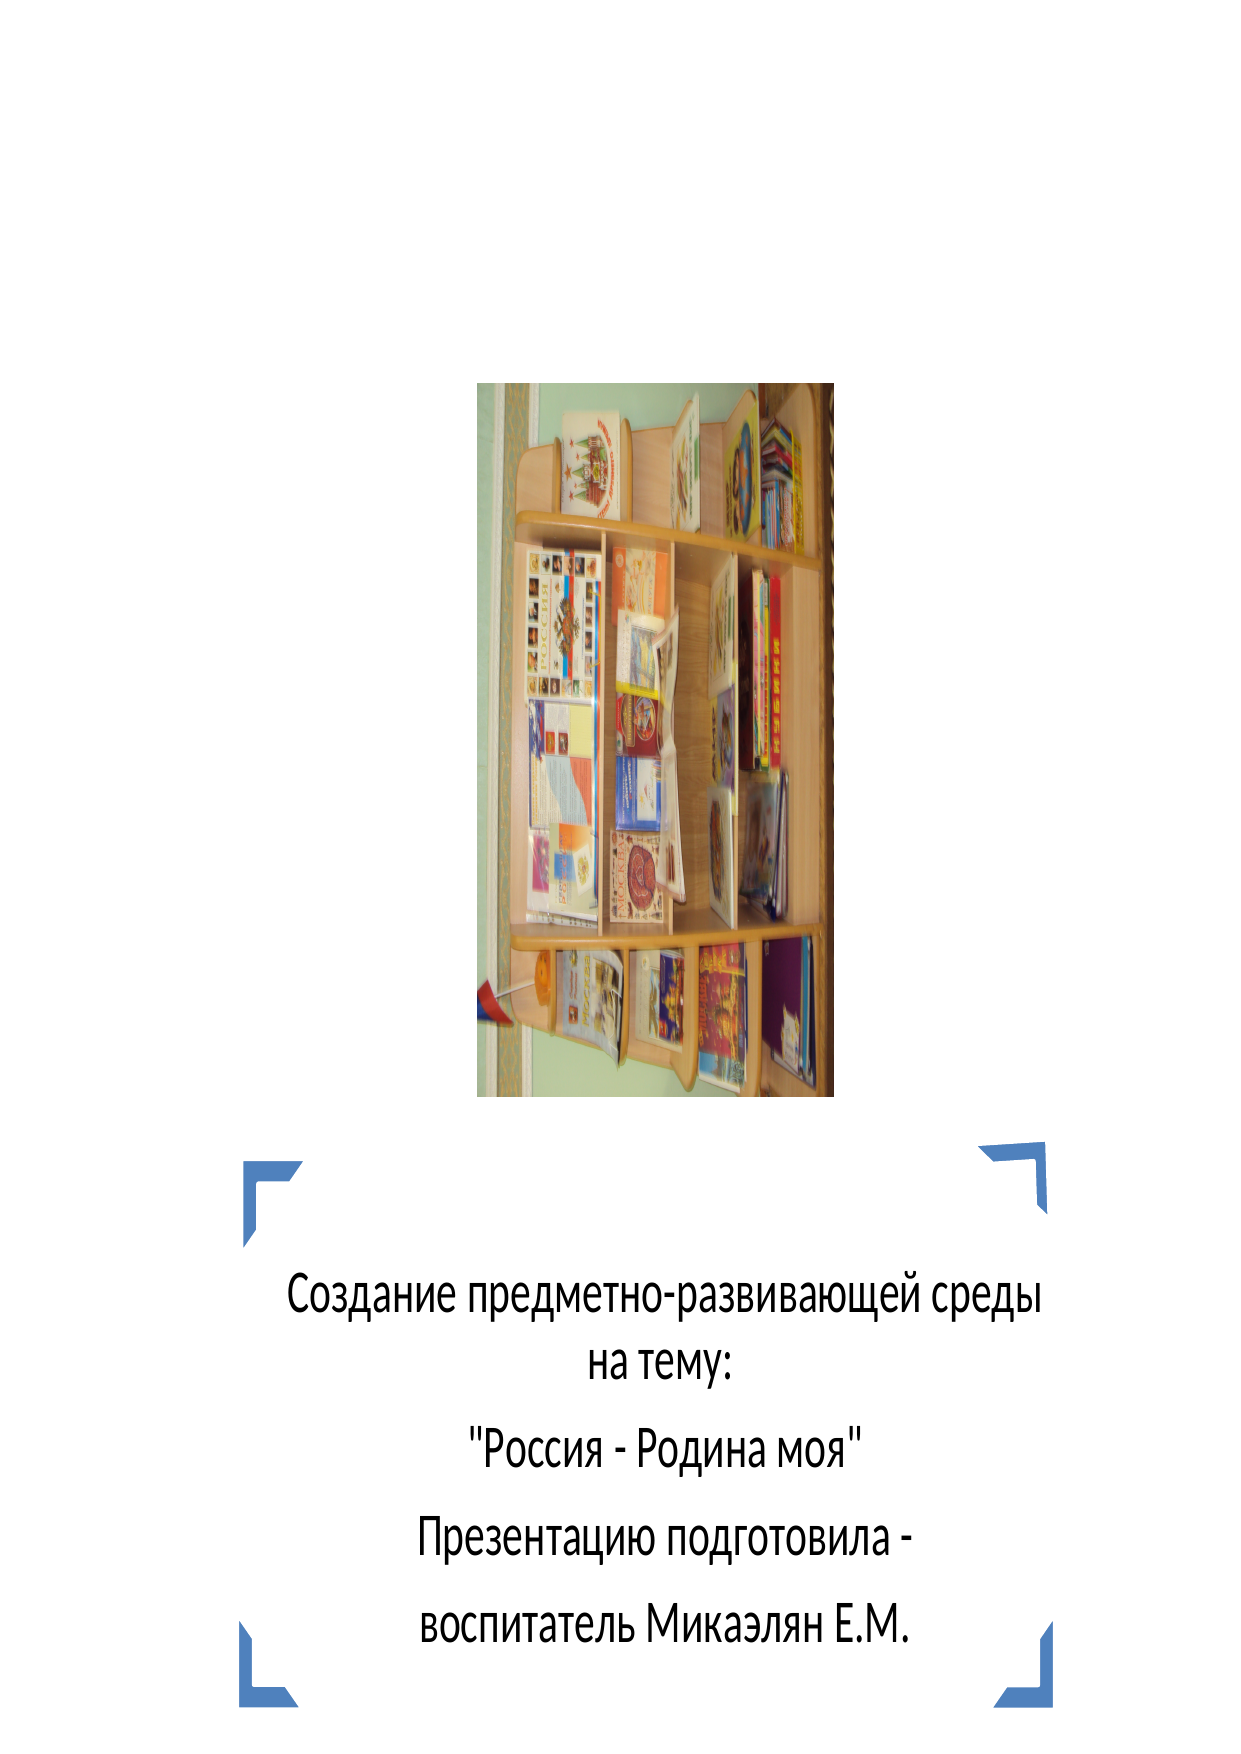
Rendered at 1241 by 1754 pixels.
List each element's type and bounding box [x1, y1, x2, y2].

picture [477, 383, 834, 1097]
